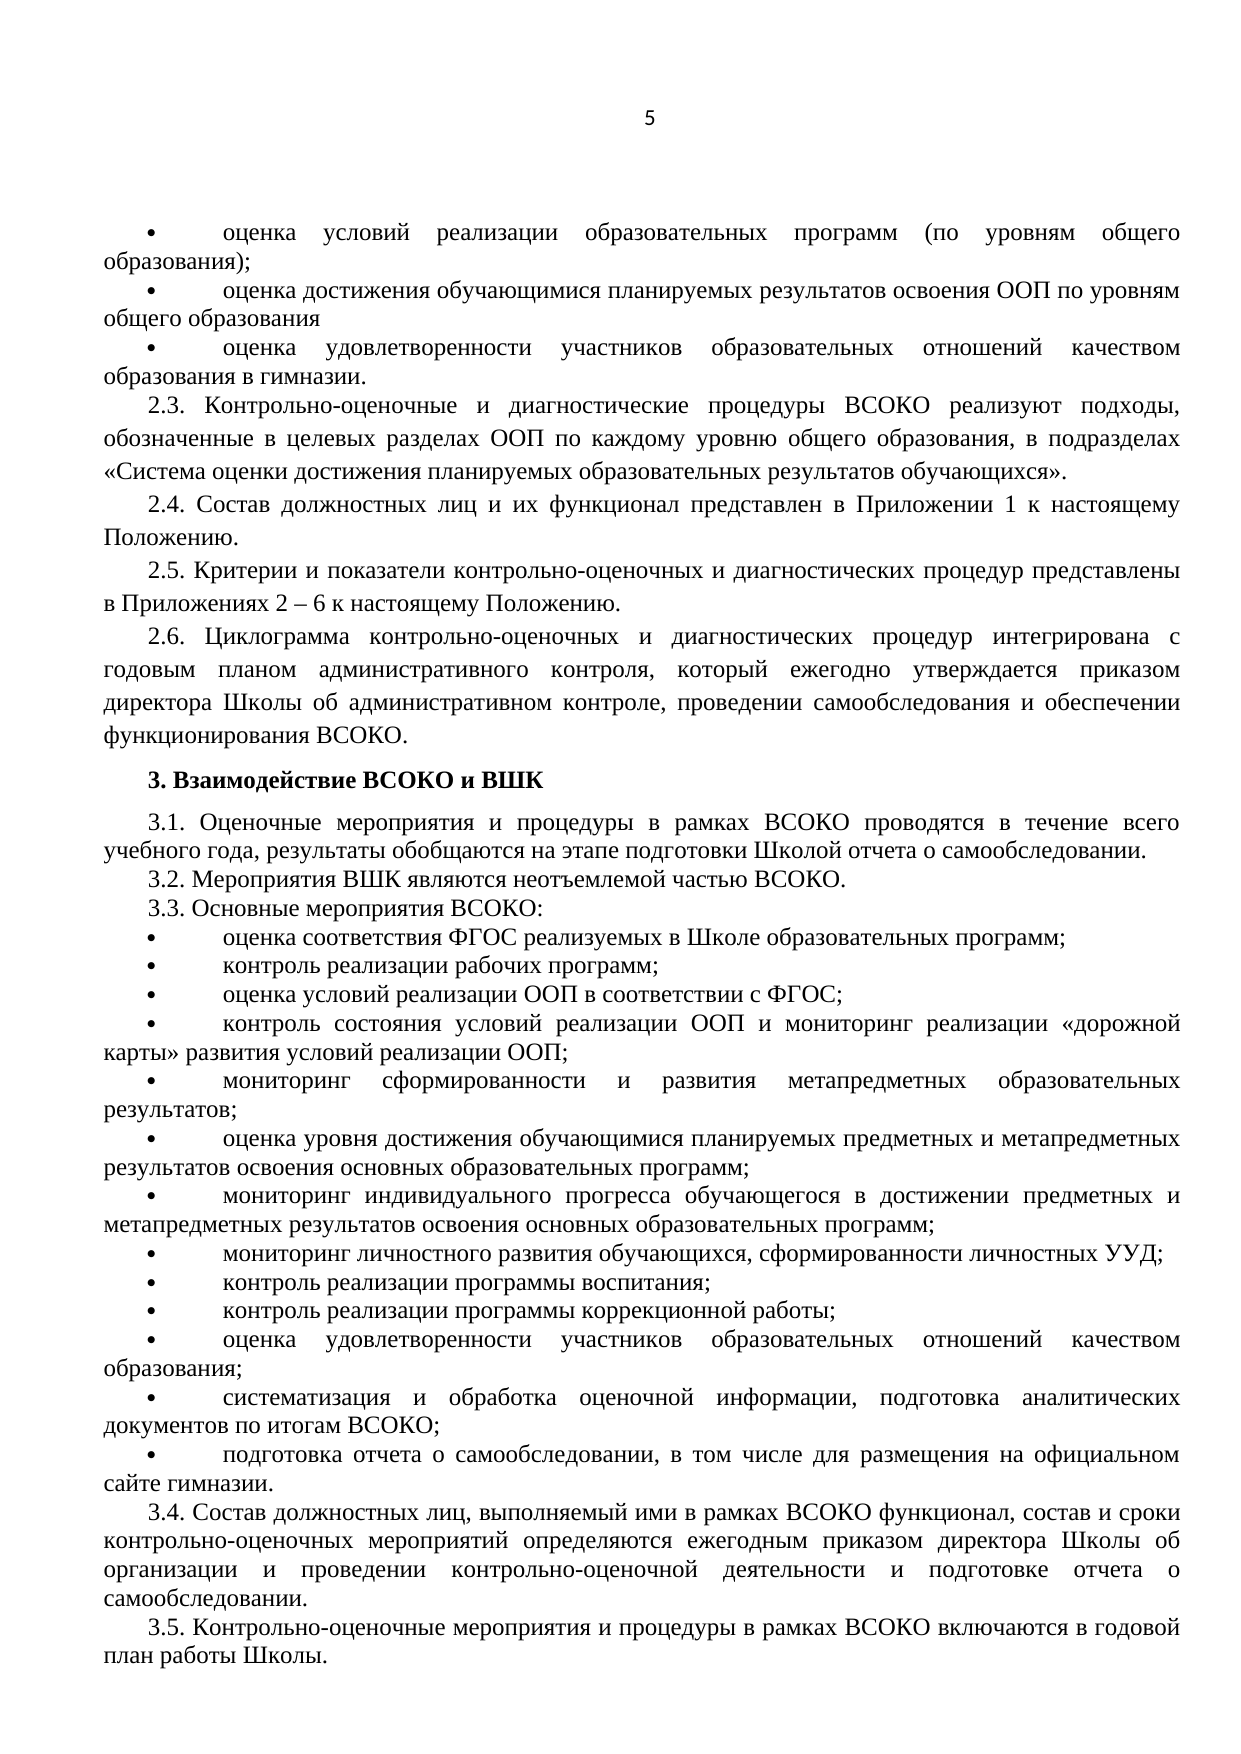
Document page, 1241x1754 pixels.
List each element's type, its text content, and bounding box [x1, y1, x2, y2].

list мониторинг индивидуального прогресса обучающегося в достижении предметных и метапредметных результатов освоения основных образовательных программ; [103, 1181, 1181, 1238]
list оценка соответствия ФГОС реализуемых в Школе образовательных программ; [103, 922, 1181, 951]
text 3.4. Состав должностных лиц, выполняемый ими в рамках ВСОКО функционал, состав и сроки контрольно-оценочных мероприятий определяются ежегодным приказом директора Школы об организации и проведении контрольно-оценочной деятельности и подготовке отчета о самообследовании. [103, 1497, 1181, 1612]
list мониторинг личностного развития обучающихся, сформированности личностных УУД; [103, 1238, 1181, 1267]
text 3.2. Мероприятия ВШК являются неотъемлемой частью ВСОКО. [103, 864, 1181, 893]
list мониторинг сформированности и развития метапредметных образовательных результатов; [103, 1066, 1181, 1123]
list контроль состояния условий реализации ООП и мониторинг реализации «дорожной карты» развития условий реализации ООП; [103, 1008, 1181, 1066]
text 2.5. Критерии и показатели контрольно-оценочных и диагностических процедур представлены в Приложениях 2 – 6 к настоящему Положению. [103, 555, 1181, 617]
text 3.1. Оценочные мероприятия и процедуры в рамках ВСОКО проводятся в течение всего учебного года, результаты обобщаются на этапе подготовки Школой отчета о самообследовании. [103, 807, 1181, 864]
list оценка достижения обучающимися планируемых результатов освоения ООП по уровням общего образования [103, 275, 1181, 332]
text 2.6. Циклограмма контрольно-оценочных и диагностических процедур интегрирована с годовым планом административного контроля, который ежегодно утверждается приказом директора Школы об административном контроле, проведении самообследования и обеспечении функционирования ВСОКО. [103, 621, 1181, 749]
text 2.3. Контрольно-оценочные и диагностические процедуры ВСОКО реализуют подходы, обозначенные в целевых разделах ООП по каждому уровню общего образования, в подразделах «Система оценки достижения планируемых образовательных результатов обучающихся». [103, 390, 1181, 484]
list подготовка отчета о самообследовании, в том числе для размещения на официальном сайте гимназии. [103, 1439, 1181, 1497]
text 3.5. Контрольно-оценочные мероприятия и процедуры в рамках ВСОКО включаются в годовой план работы Школы. [103, 1612, 1181, 1669]
list контроль реализации программы коррекционной работы; [103, 1296, 1181, 1324]
text 3.3. Основные мероприятия ВСОКО: [103, 893, 1181, 922]
list оценка уровня достижения обучающимися планируемых предметных и метапредметных результатов освоения основных образовательных программ; [103, 1123, 1181, 1181]
list оценка удовлетворенности участников образовательных отношений качеством образования в гимназии. [103, 332, 1181, 390]
list контроль реализации рабочих программ; [103, 951, 1181, 979]
text 2.4. Состав должностных лиц и их функционал представлен в Приложении 1 к настоящему Положению. [103, 489, 1181, 551]
list оценка условий реализации ООП в соответствии с ФГОС; [103, 979, 1181, 1008]
list оценка условий реализации образовательных программ (по уровням общего образования); [103, 217, 1181, 275]
subtitle 3. Взаимодействие ВСОКО и ВШК [103, 766, 1181, 794]
list контроль реализации программы воспитания; [103, 1267, 1181, 1296]
list систематизация и обработка оценочной информации, подготовка аналитических документов по итогам ВСОКО; [103, 1382, 1181, 1439]
list оценка удовлетворенности участников образовательных отношений качеством образования; [103, 1324, 1181, 1382]
